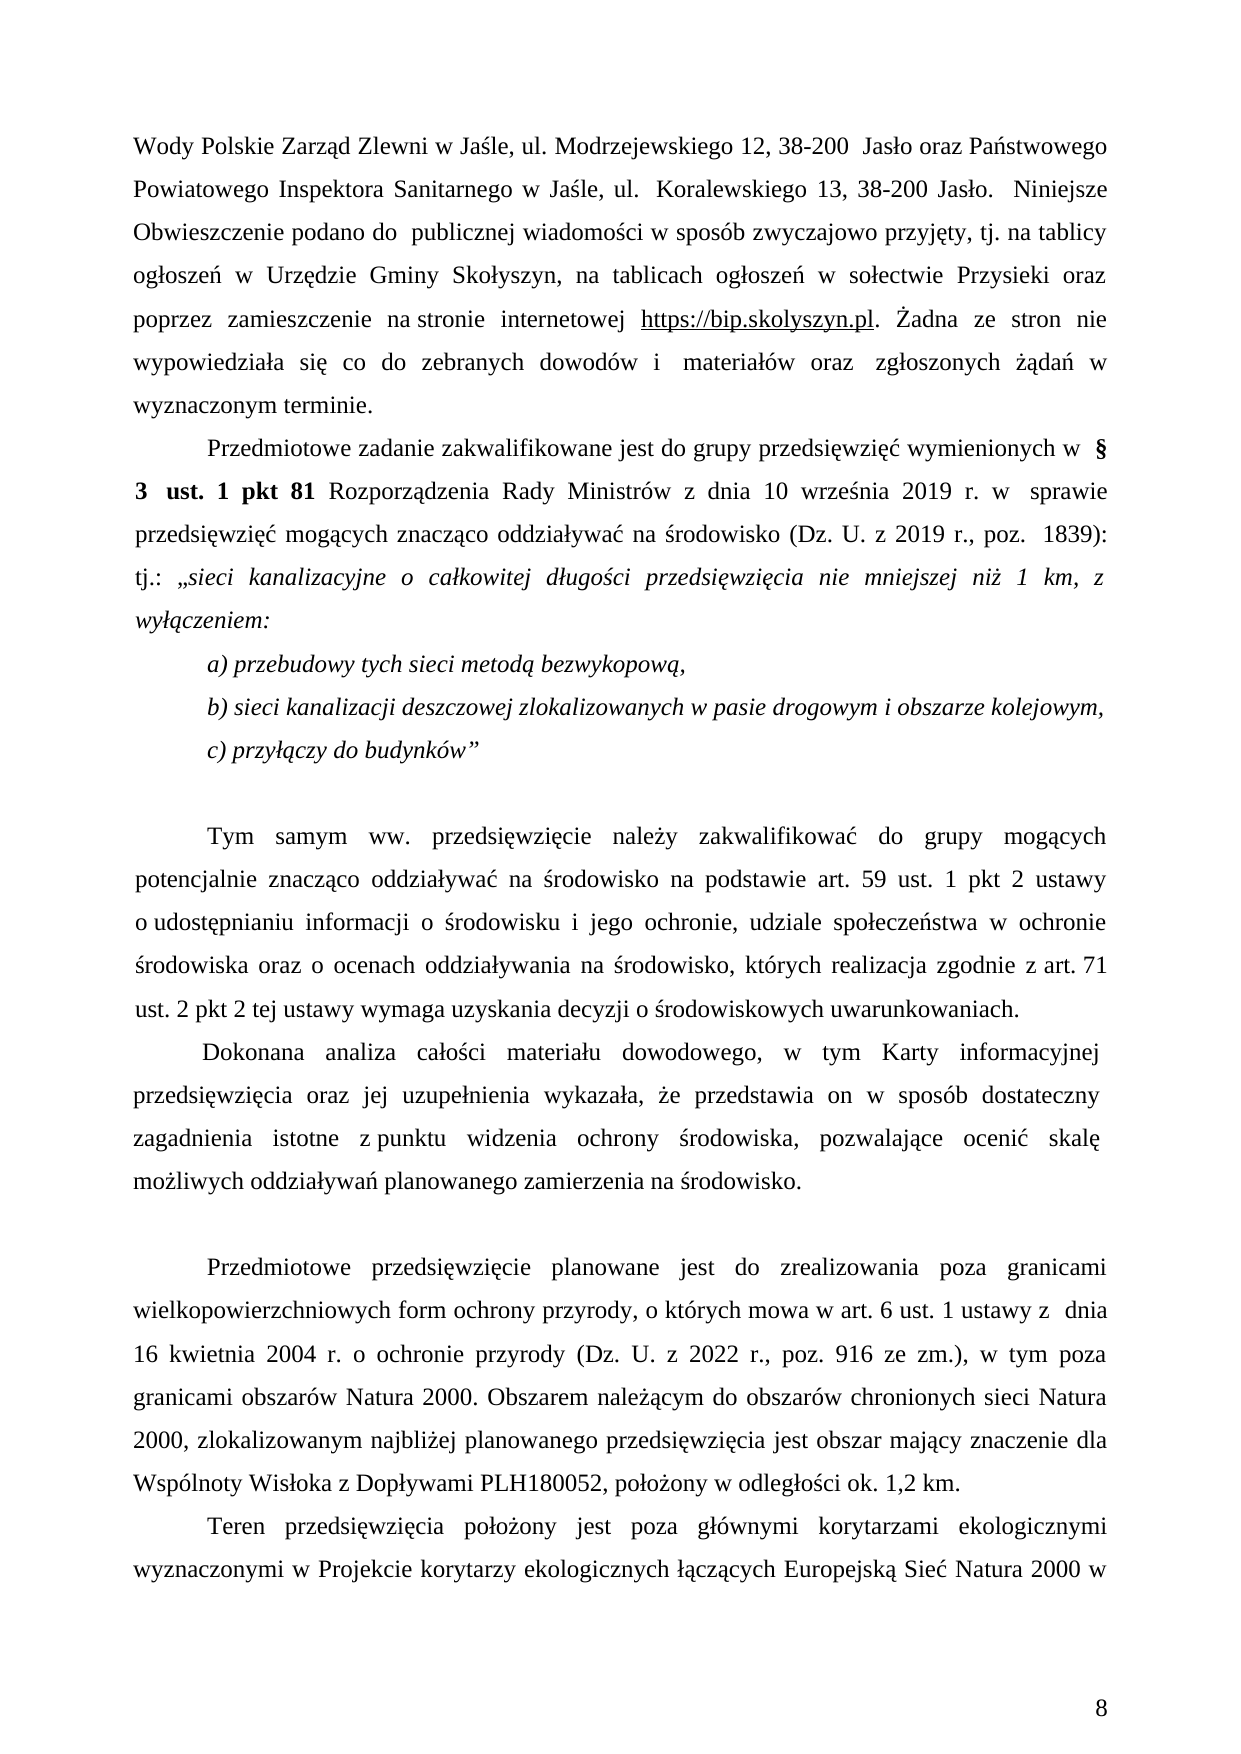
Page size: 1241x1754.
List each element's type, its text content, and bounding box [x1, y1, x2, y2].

text c) przyłączy do budynków” [135, 735, 1107, 764]
text b) sieci kanalizacji deszczowej zlokalizowanych w pasie drogowym i obszarze kolejowym, [135, 692, 1107, 721]
text Przedmiotowe zadanie zakwalifikowane jest do grupy przedsięwzięć wymienionych w § 3 ust. 1 pkt 81 Rozporządzenia Rady Ministrów z dnia 10 września 2019 r. w sprawie przedsięwzięć mogących znacząco oddziaływać na środowisko (Dz. U. z 2019 r., poz. 1839): tj.: „sieci kanalizacyjne o całkowitej długości przedsięwzięcia nie mniejszej niż 1 km, z wyłączeniem: [135, 433, 1107, 634]
text a) przebudowy tych sieci metodą bezwykopową, [135, 649, 1107, 677]
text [133, 1511, 1107, 1583]
text Przedmiotowe przedsięwzięcie planowane jest do zrealizowania poza granicami wielkopowierzchniowych form ochrony przyrody, o których mowa w art. 6 ust. 1 ustawy z dnia 16 kwietnia 2004 r. o ochronie przyrody (Dz. U. z 2022 r., poz. 916 ze zm.), w tym poza granicami obszarów Natura 2000. Obszarem należącym do obszarów chronionych sieci Natura 2000, zlokalizowanym najbliżej planowanego przedsięwzięcia jest obszar mający znaczenie dla Wspólnoty Wisłoka z Dopływami PLH180052, położony w odległości ok. 1,2 km. [133, 1252, 1107, 1497]
text Dokonana analiza całości materiału dowodowego, w tym Karty informacyjnej przedsięwzięcia oraz jej uzupełnienia wykazała, że przedstawia on w sposób dostateczny zagadnienia istotne z punktu widzenia ochrony środowiska, pozwalające ocenić skalę możliwych oddziaływań planowanego zamierzenia na środowisko. [133, 1037, 1101, 1195]
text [133, 131, 1107, 419]
text Tym samym ww. przedsięwzięcie należy zakwalifikować do grupy mogących potencjalnie znacząco oddziaływać na środowisko na podstawie art. 59 ust. 1 pkt 2 ustawy o udostępnianiu informacji o środowisku i jego ochronie, udziale społeczeństwa w ochronie środowiska oraz o ocenach oddziaływania na środowisko, których realizacja zgodnie z art. 71 ust. 2 pkt 2 tej ustawy wymaga uzyskania decyzji o środowiskowych uwarunkowaniach. [135, 821, 1107, 1022]
